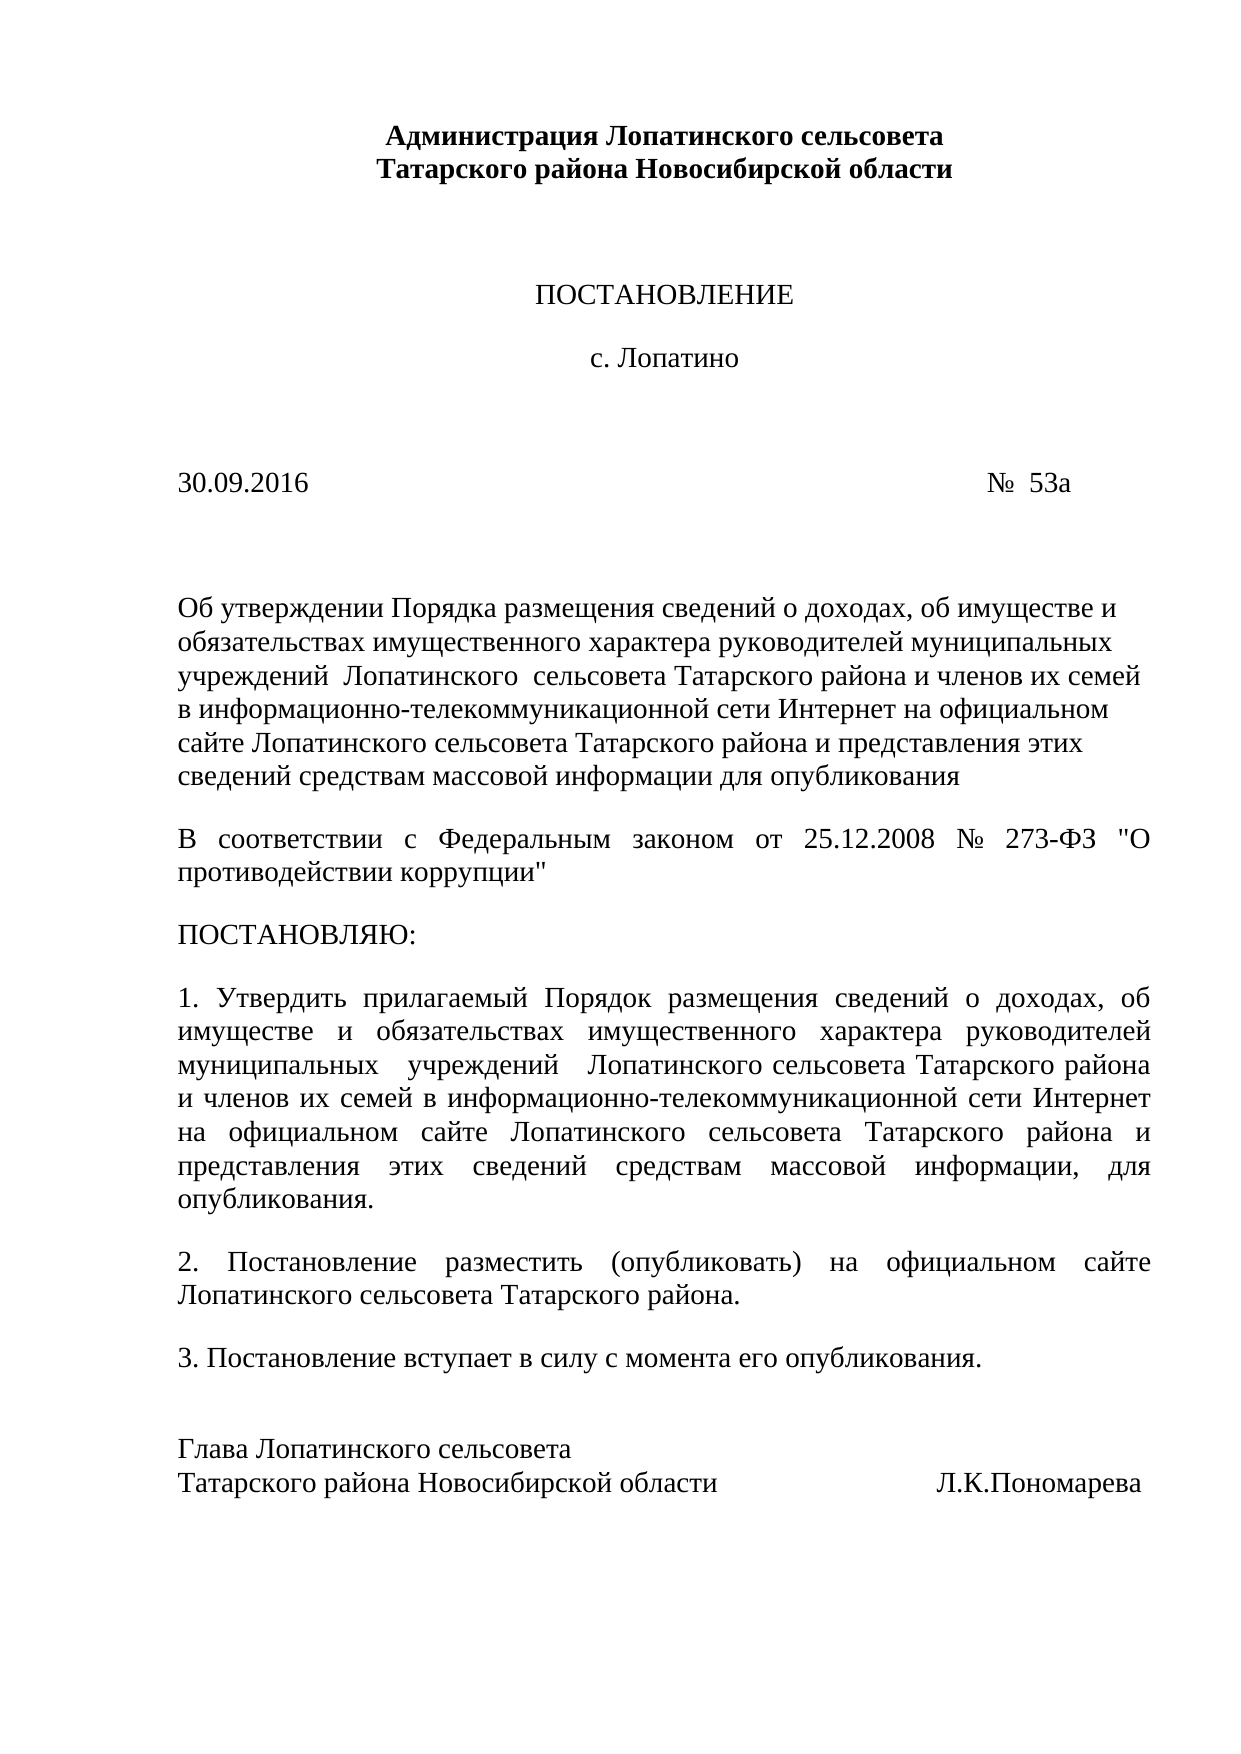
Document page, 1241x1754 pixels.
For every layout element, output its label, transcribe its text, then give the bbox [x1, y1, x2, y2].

text Татарского района Новосибирской области Л.К.Пономарева [177, 1465, 1152, 1499]
text Администрация Лопатинского сельсовета [177, 118, 1152, 152]
text ПОСТАНОВЛЯЮ: [177, 917, 1152, 951]
text Татарского района Новосибирской области [177, 152, 1152, 185]
text ПОСТАНОВЛЕНИЕ [177, 277, 1152, 311]
text 3. Постановление вступает в силу с момента его опубликования. [177, 1340, 1152, 1374]
text Глава Лопатинского сельсовета [177, 1403, 1152, 1465]
text 2. Постановление разместить (опубликовать) на официальном сайте Лопатинского сельсовета Татарского района. [177, 1244, 1152, 1311]
text Об утверждении Порядка размещения сведений о доходах, об имуществе и обязательствах имущественного характера руководителей муниципальных учреждений Лопатинского сельсовета Татарского района и членов их семей в информационно-телекоммуникационной сети Интернет на официальном сайте Лопатинского сельсовета Татарского района и представления этих сведений средствам массовой информации для опубликования [177, 591, 1152, 792]
text В соответствии с Федеральным законом от 25.12.2008 № 273-ФЗ "О противодействии коррупции" [177, 821, 1152, 888]
text с. Лопатино [177, 340, 1152, 373]
text 30.09.2016 № 53а [177, 465, 1152, 499]
text 1. Утвердить прилагаемый Порядок размещения сведений о доходах, об имуществе и обязательствах имущественного характера руководителей муниципальных учреждений Лопатинского сельсовета Татарского района и членов их семей в информационно-телекоммуникационной сети Интернет на официальном сайте Лопатинского сельсовета Татарского района и представления этих сведений средствам массовой информации, для опубликования. [177, 980, 1152, 1215]
